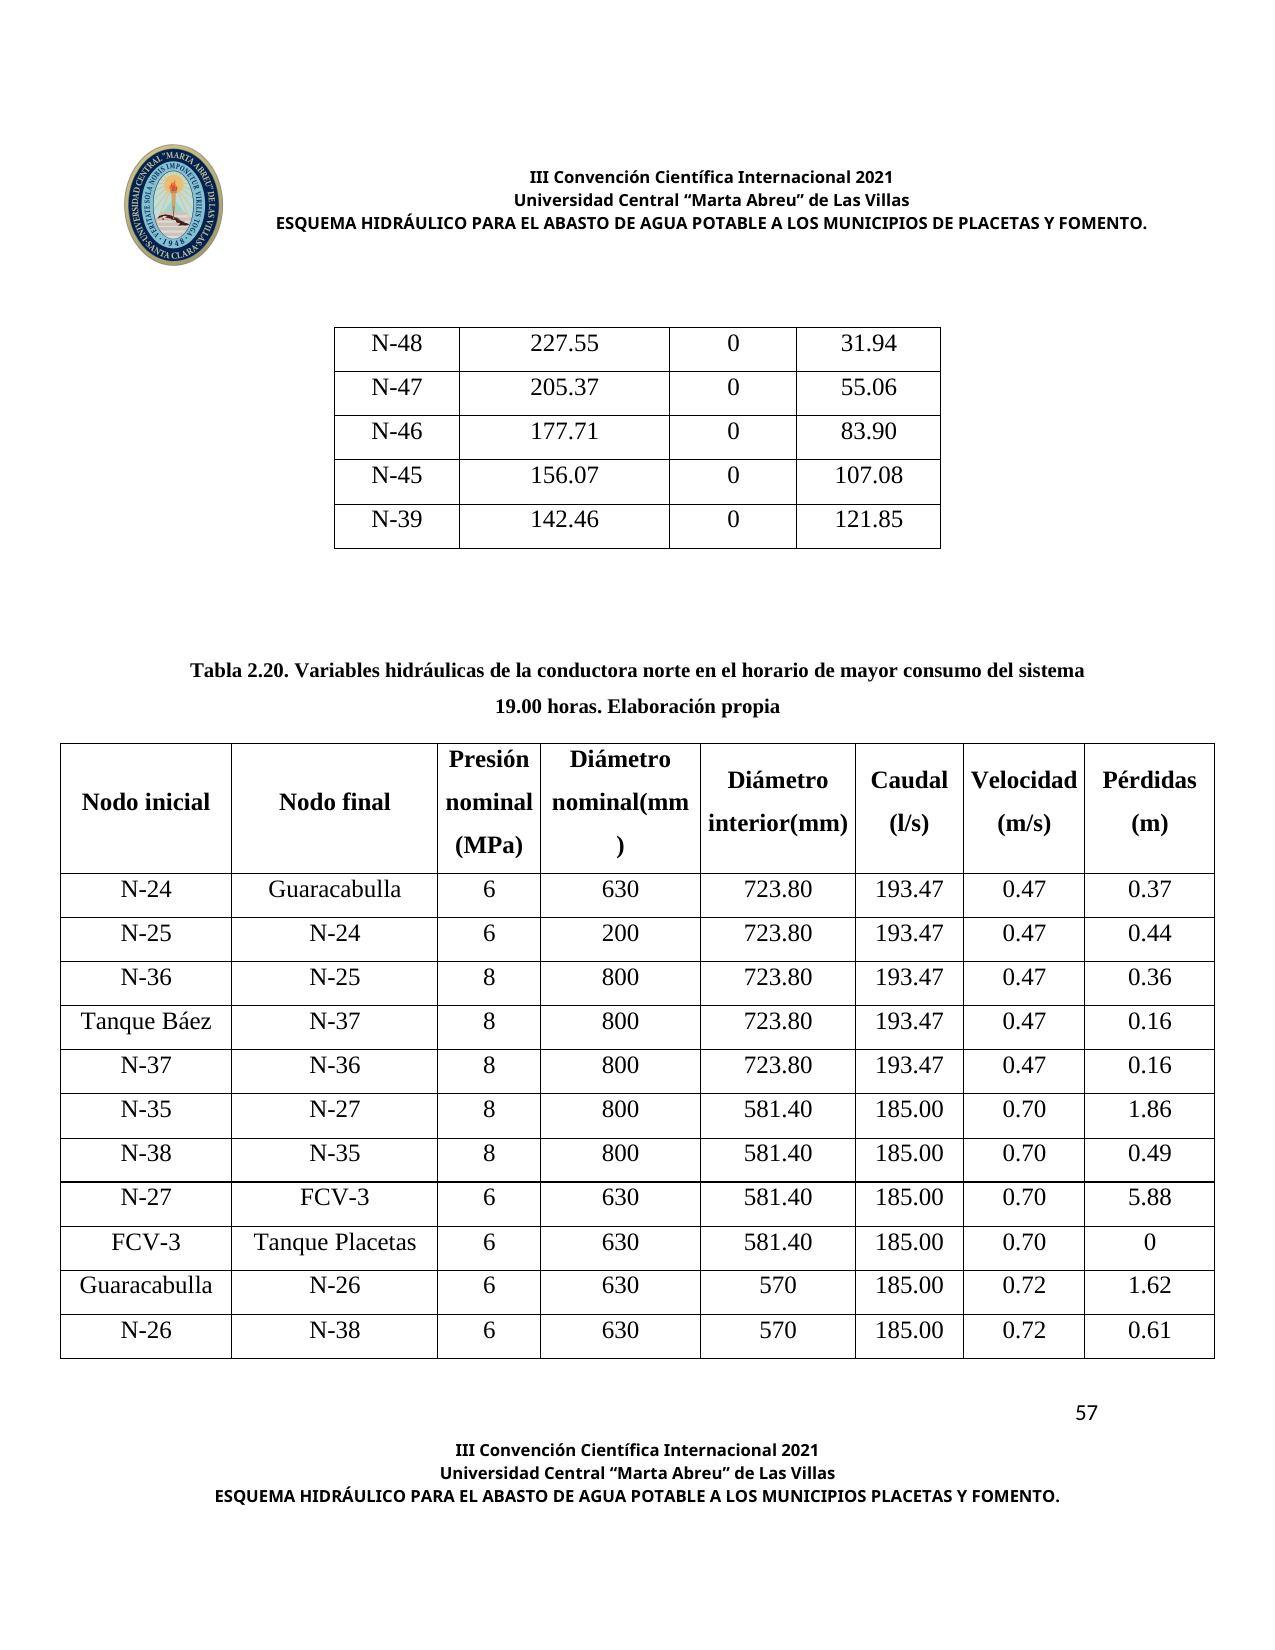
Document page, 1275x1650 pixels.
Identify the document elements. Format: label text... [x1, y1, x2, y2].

table_cell 0.37 [1085, 874, 1214, 917]
table_cell 0.36 [1085, 962, 1214, 1005]
table_cell N-48 [335, 328, 459, 371]
table_cell 0 [1085, 1227, 1214, 1269]
table_cell 193.47 [856, 1006, 963, 1049]
table_cell N-25 [61, 918, 231, 961]
table_cell Guaracabulla [61, 1271, 231, 1314]
table_cell Tanque Báez [61, 1006, 231, 1049]
table_cell 0.16 [1085, 1050, 1214, 1093]
table_cell 0 [670, 460, 796, 503]
table_cell N-24 [232, 918, 437, 961]
table_cell 142.46 [460, 505, 669, 547]
table_cell 581.40 [701, 1183, 855, 1226]
table_cell 193.47 [856, 918, 963, 961]
picture [123, 143, 224, 267]
table_cell FCV-3 [232, 1183, 437, 1226]
table_cell 31.94 [797, 328, 940, 371]
table_cell 630 [541, 1271, 700, 1314]
table_cell 0.72 [964, 1315, 1084, 1358]
table_cell N-47 [335, 372, 459, 415]
table_cell 723.80 [701, 1006, 855, 1049]
table_cell 0.70 [964, 1183, 1084, 1226]
table_header Diámetro nominal(mm) [541, 744, 700, 873]
table_cell 0 [670, 416, 796, 459]
table_cell N-24 [61, 874, 231, 917]
table_cell 0.72 [964, 1271, 1084, 1314]
table_cell 723.80 [701, 918, 855, 961]
table_cell 581.40 [701, 1094, 855, 1137]
table_cell N-26 [232, 1271, 437, 1314]
table_cell FCV-3 [61, 1227, 231, 1269]
table_cell N-35 [61, 1094, 231, 1137]
table_header Velocidad (m/s) [964, 744, 1084, 873]
table_cell 185.00 [856, 1094, 963, 1137]
table_header Nodo final [232, 744, 437, 873]
table_cell 800 [541, 1139, 700, 1181]
table_cell 8 [438, 1006, 540, 1049]
table_cell 0.70 [964, 1139, 1084, 1181]
table_cell 0 [670, 328, 796, 371]
table_cell N-37 [61, 1050, 231, 1093]
table_cell 630 [541, 874, 700, 917]
table_cell 800 [541, 1006, 700, 1049]
table_cell 581.40 [701, 1139, 855, 1181]
table_cell 6 [438, 874, 540, 917]
table_header Presión nominal (MPa) [438, 744, 540, 873]
table_cell 800 [541, 1050, 700, 1093]
table_cell 185.00 [856, 1227, 963, 1269]
table_cell 205.37 [460, 372, 669, 415]
table_cell 0.47 [964, 874, 1084, 917]
table_cell 0.47 [964, 1006, 1084, 1049]
table_cell 6 [438, 1183, 540, 1226]
table_cell 630 [541, 1183, 700, 1226]
table_cell 200 [541, 918, 700, 961]
table_cell 723.80 [701, 962, 855, 1005]
table_cell 581.40 [701, 1227, 855, 1269]
table_cell 193.47 [856, 962, 963, 1005]
table_cell 193.47 [856, 1050, 963, 1093]
table_cell Tanque Placetas [232, 1227, 437, 1269]
table_cell N-27 [61, 1183, 231, 1226]
table_cell 630 [541, 1227, 700, 1269]
table_cell 0.44 [1085, 918, 1214, 961]
table_cell 6 [438, 918, 540, 961]
table_header Nodo inicial [61, 744, 231, 873]
table_cell 8 [438, 1050, 540, 1093]
table_cell 570 [701, 1315, 855, 1358]
table_cell 156.07 [460, 460, 669, 503]
table_cell 6 [438, 1227, 540, 1269]
table_cell N-36 [61, 962, 231, 1005]
table_cell N-37 [232, 1006, 437, 1049]
table_cell 185.00 [856, 1315, 963, 1358]
table_header Caudal (l/s) [856, 744, 963, 873]
table_cell 723.80 [701, 874, 855, 917]
table_cell N-38 [61, 1139, 231, 1181]
table_cell 0 [670, 505, 796, 547]
table_cell 5.88 [1085, 1183, 1214, 1226]
text Tabla 2.20. Variables hidráulicas de la conductora norte en el horario de mayor consumo del sistema 19.00 horas. Elaboración propia [177, 658, 1098, 718]
table_cell 1.86 [1085, 1094, 1214, 1137]
table_cell 185.00 [856, 1139, 963, 1181]
table_cell 0.70 [964, 1227, 1084, 1269]
table_cell 1.62 [1085, 1271, 1214, 1314]
table_cell 0.61 [1085, 1315, 1214, 1358]
table_cell 800 [541, 1094, 700, 1137]
table_cell N-39 [335, 505, 459, 547]
table_cell 6 [438, 1315, 540, 1358]
table_cell 107.08 [797, 460, 940, 503]
table_cell 8 [438, 1139, 540, 1181]
table_cell 83.90 [797, 416, 940, 459]
table_cell 0.16 [1085, 1006, 1214, 1049]
table_cell 193.47 [856, 874, 963, 917]
table_cell 8 [438, 962, 540, 1005]
table_cell 570 [701, 1271, 855, 1314]
table_cell N-46 [335, 416, 459, 459]
table_cell N-26 [61, 1315, 231, 1358]
table_cell N-27 [232, 1094, 437, 1137]
table_cell 800 [541, 962, 700, 1005]
table_cell 0.47 [964, 918, 1084, 961]
table_cell 185.00 [856, 1183, 963, 1226]
table_header Pérdidas (m) [1085, 744, 1214, 873]
table_cell 0.47 [964, 1050, 1084, 1093]
table_cell N-25 [232, 962, 437, 1005]
table_cell 0.47 [964, 962, 1084, 1005]
table_cell 177.71 [460, 416, 669, 459]
table_cell 630 [541, 1315, 700, 1358]
table_cell 185.00 [856, 1271, 963, 1314]
table_cell 0.49 [1085, 1139, 1214, 1181]
table_cell N-36 [232, 1050, 437, 1093]
table_cell 0 [670, 372, 796, 415]
table_cell 55.06 [797, 372, 940, 415]
table_cell 121.85 [797, 505, 940, 547]
table_cell N-38 [232, 1315, 437, 1358]
table_header Diámetro interior(mm) [701, 744, 855, 873]
table_cell 227.55 [460, 328, 669, 371]
table_cell 723.80 [701, 1050, 855, 1093]
table_cell 8 [438, 1094, 540, 1137]
table_cell 0.70 [964, 1094, 1084, 1137]
table_cell Guaracabulla [232, 874, 437, 917]
table_cell 6 [438, 1271, 540, 1314]
table_cell N-45 [335, 460, 459, 503]
table_cell N-35 [232, 1139, 437, 1181]
